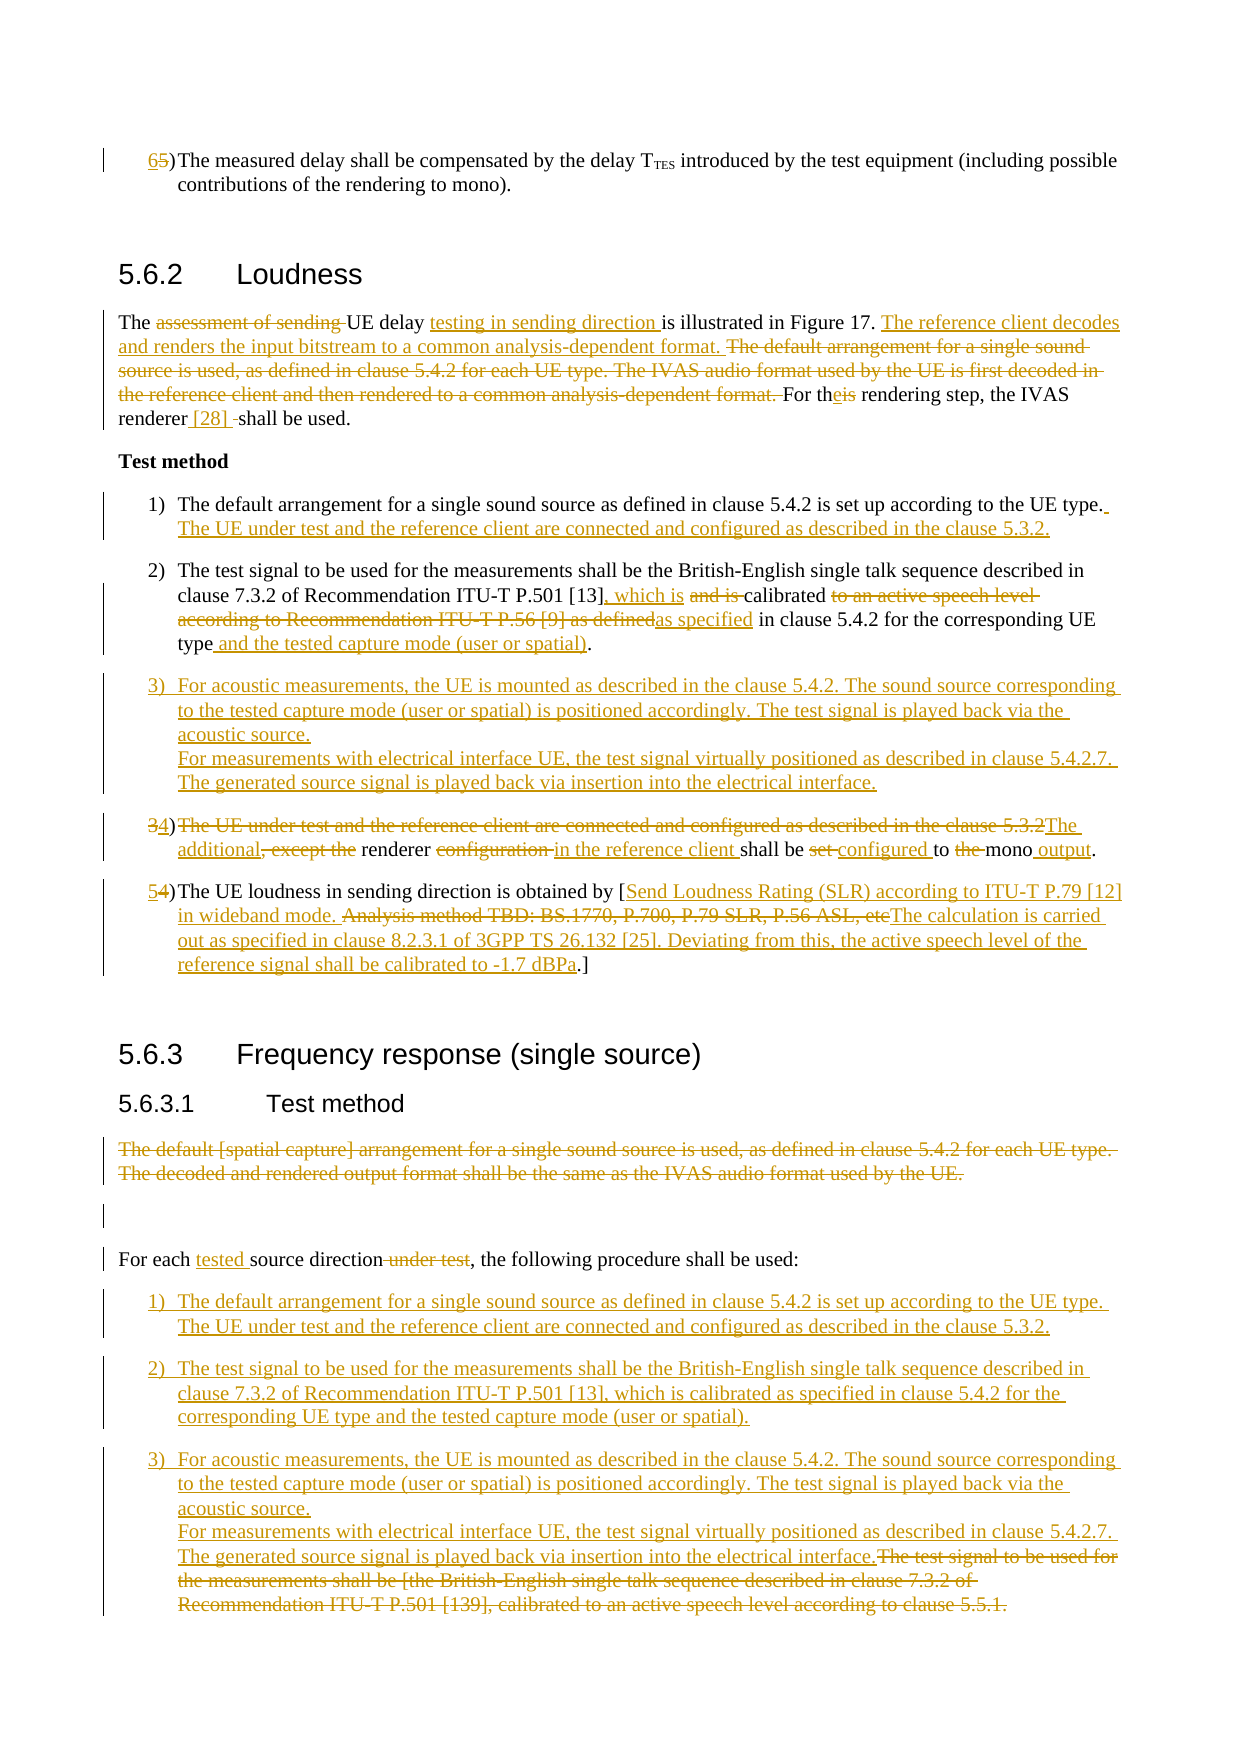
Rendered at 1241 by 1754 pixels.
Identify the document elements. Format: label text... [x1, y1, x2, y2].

text Test method [118, 449, 1122, 473]
subtitle 5.6.3 Frequency response (single source) [118, 1037, 1122, 1071]
subtitle 5.6.3.1 Test method [118, 1089, 1122, 1118]
subtitle 5.6.2 Loudness [118, 257, 1122, 291]
text 1) The default arrangement for a single sound source as defined in clause 5.4.2 is set up according to the UE type. [148, 492, 1122, 540]
text ) The measured delay shall be compensated by the delay TTES introduced by the test equipment (including possible contributions of the rendering to mono). [148, 148, 1122, 196]
text The UE delay is illustrated in . For th rendering step, the IVAS renderershall be used. [118, 310, 1122, 430]
text ) The UE loudness in sending direction is obtained by [.] [148, 879, 1122, 976]
text 2) The test signal to be used for the measurements shall be the British-English single talk sequence described in clause 7.3.2 of Recommendation ITU-T P.501 [] calibrated in clause 5.4.2 for the corresponding UE type. [148, 558, 1122, 655]
text ) renderer shall be to mono. [148, 812, 1122, 861]
text For each source direction, the following procedure shall be used: [118, 1247, 1122, 1271]
